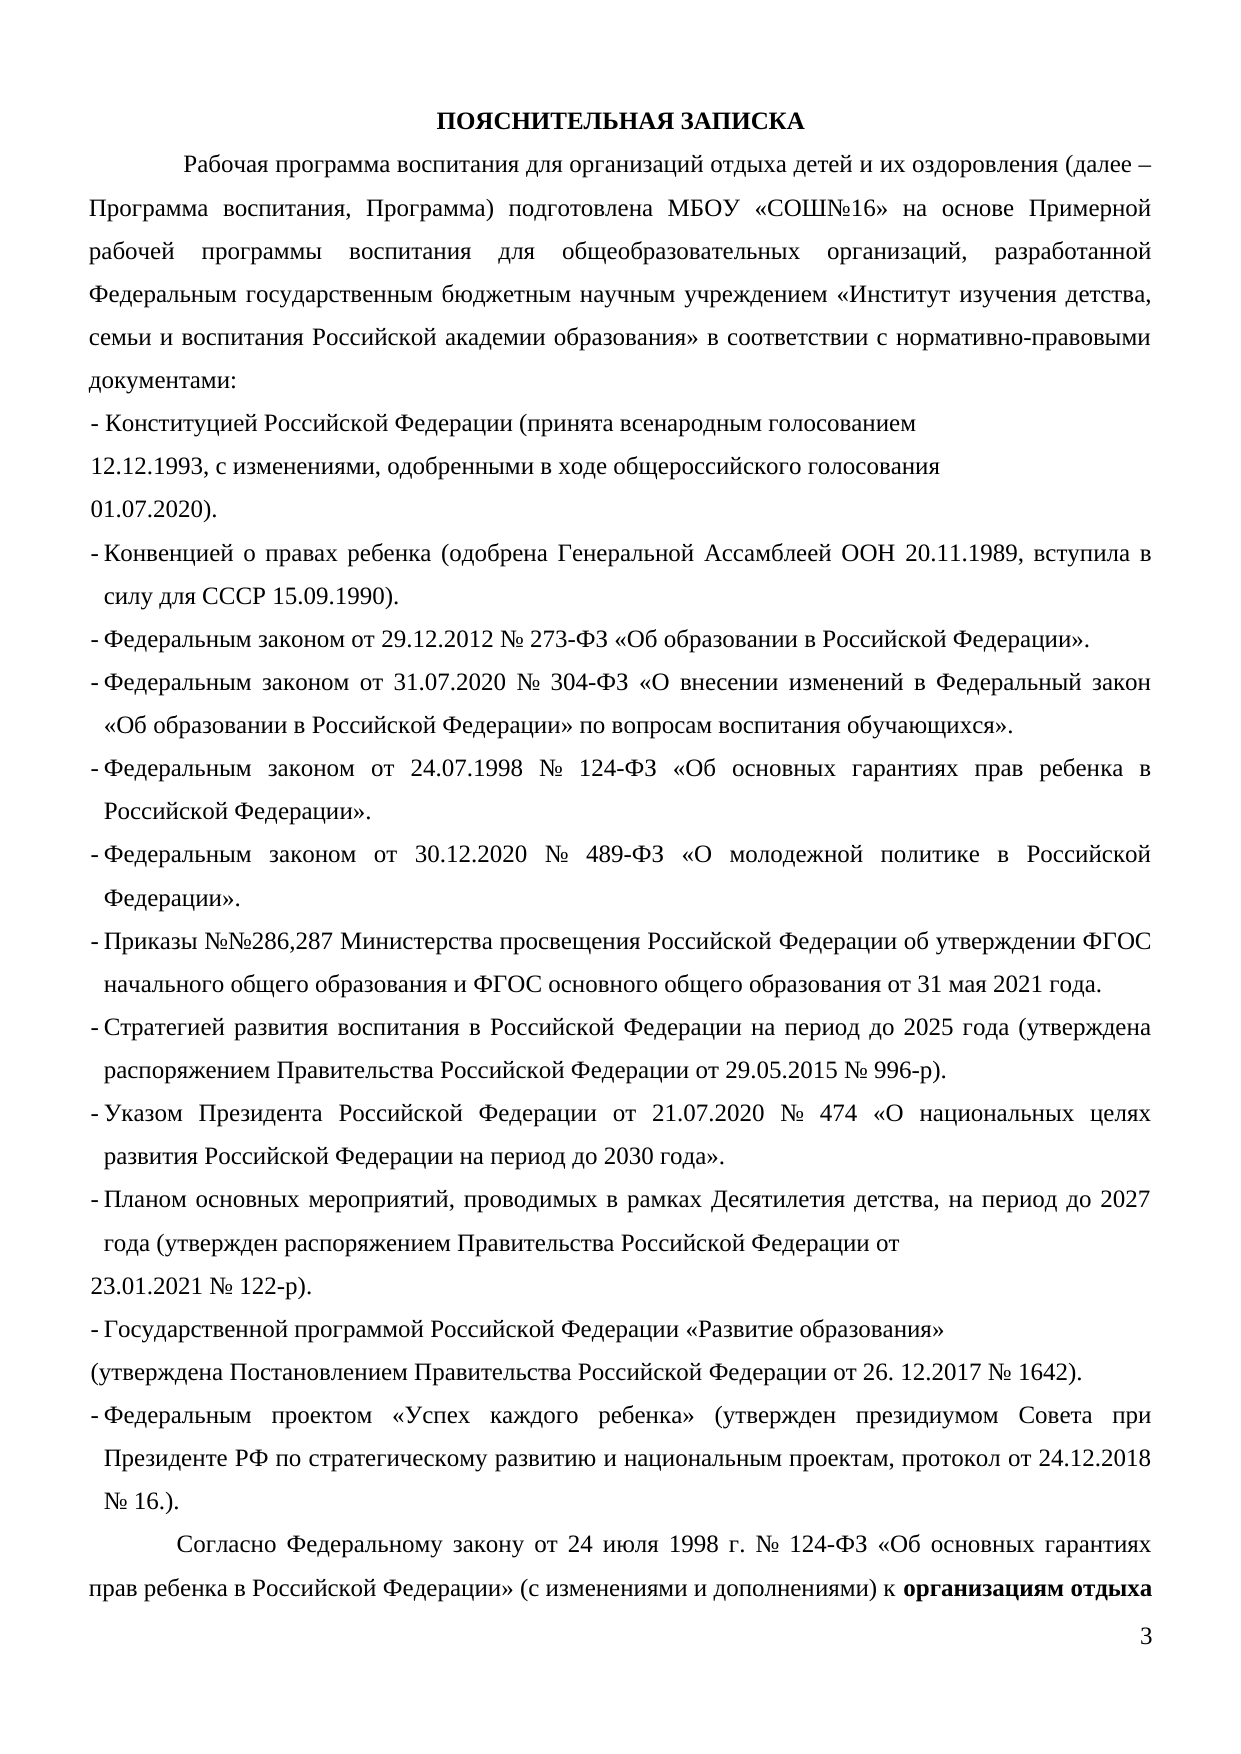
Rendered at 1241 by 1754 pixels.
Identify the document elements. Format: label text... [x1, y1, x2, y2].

text Рабочая программа воспитания для организаций отдыха детей и их оздоровления (далее – Программа воспитания, Программа) подготовлена МБОУ «СОШ№16» на основе Примерной рабочей программы воспитания для общеобразовательных организаций, разработанной Федеральным государственным бюджетным научным учреждением «Институт изучения детства, семьи и воспитания Российской академии образования» в соответствии с нормативно-правовыми документами: [89, 149, 1152, 394]
list Федеральным законом от 24.07.1998 № 124-ФЗ «Об основных гарантиях прав ребенка в Российской Федерации». [90, 753, 1152, 825]
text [89, 1529, 1152, 1601]
list Указом Президента Российской Федерации от 21.07.2020 № 474 «О национальных целях развития Российской Федерации на период до 2030 года». [90, 1098, 1152, 1170]
list Федеральным законом от 31.07.2020 № 304-ФЗ «О внесении изменений в Федеральный закон «Об образовании в Российской Федерации» по вопросам воспитания обучающихся». [90, 667, 1152, 739]
list Приказы №№286,287 Министерства просвещения Российской Федерации об утверждении ФГОС начального общего образования и ФГОС основного общего образования от 31 мая 2021 года. [90, 926, 1152, 998]
list Государственной программой Российской Федерации «Развитие образования» [90, 1314, 1152, 1343]
text 12.12.1993, с изменениями, одобренными в ходе общероссийского голосования [90, 451, 1152, 480]
list Планом основных мероприятий, проводимых в рамках Десятилетия детства, на период до 2027 года (утвержден распоряжением Правительства Российской Федерации от [90, 1184, 1152, 1256]
list Федеральным законом от 29.12.2012 № 273-ФЗ «Об образовании в Российской Федерации». [90, 624, 1152, 653]
text 01.07.2020). [90, 494, 1152, 523]
text - Конституцией Российской Федерации (принята всенародным голосованием [90, 408, 1152, 437]
subtitle ПОЯСНИТЕЛЬНАЯ ЗАПИСКА [96, 106, 1145, 135]
list Федеральным законом от 30.12.2020 № 489-ФЗ «О молодежной политике в Российской Федерации». [90, 839, 1152, 911]
list Стратегией развития воспитания в Российской Федерации на период до 2025 года (утверждена распоряжением Правительства Российской Федерации от 29.05.2015 № 996-р). [90, 1012, 1152, 1084]
text 23.01.2021 № 122-р). [90, 1271, 1152, 1299]
list Конвенцией о правах ребенка (одобрена Генеральной Ассамблеей ООН 20.11.1989, вступила в силу для СССР 15.09.1990). [90, 538, 1152, 609]
text (утверждена Постановлением Правительства Российской Федерации от 26. 12.2017 № 1642). [90, 1357, 1152, 1386]
list Федеральным проектом «Успех каждого ребенка» (утвержден президиумом Совета при Президенте РФ по стратегическому развитию и национальным проектам, протокол от 24.12.2018 № 16.). [90, 1400, 1152, 1515]
